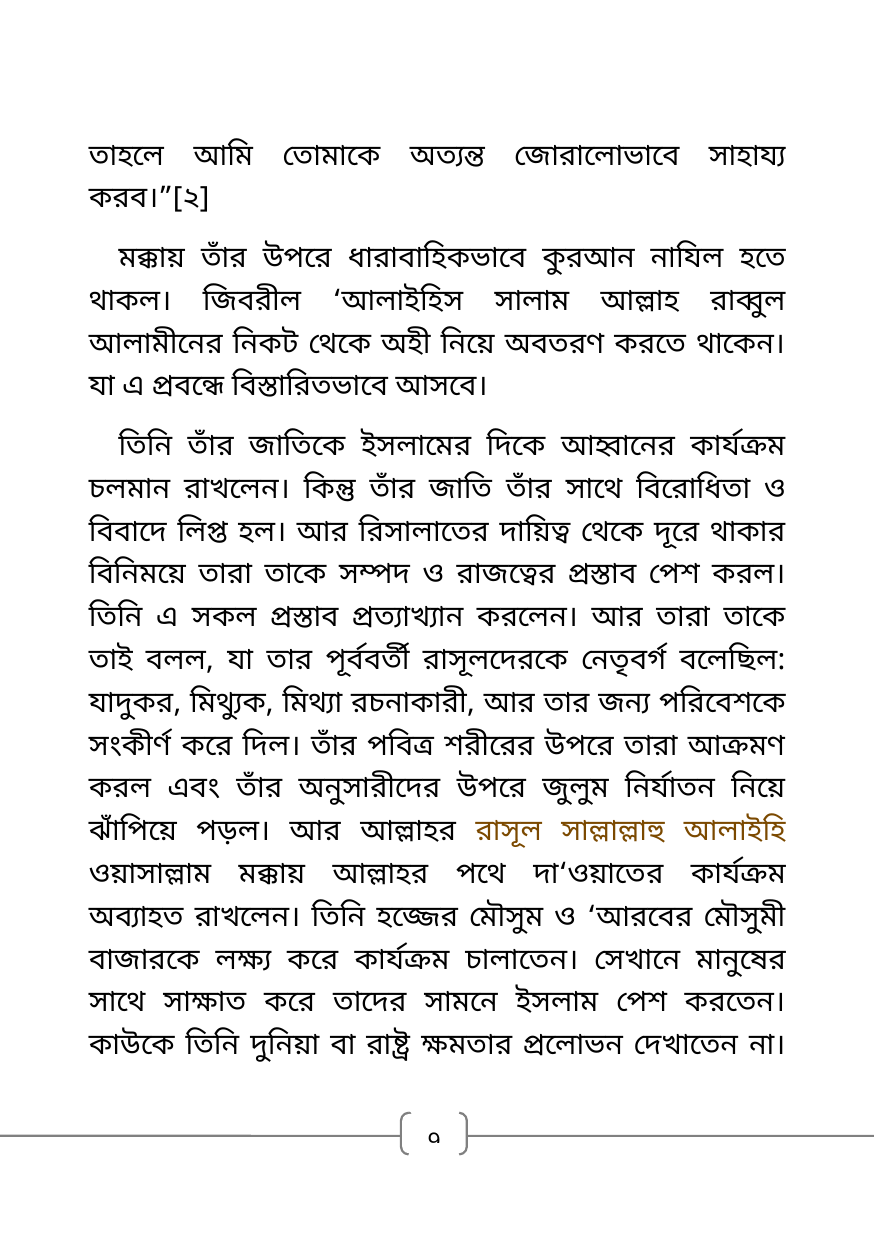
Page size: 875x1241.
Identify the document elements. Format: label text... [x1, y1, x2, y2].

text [89, 424, 785, 1063]
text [89, 134, 785, 216]
text মক্কায় তাঁর উপরে ধারাবাহিকভাবে কুরআন নাযিল হতে থাকল। জিবরীল ‘আলাইহিস সালাম আল্লাহ রাব্বুল আলামীনের নিকট থেকে অহী নিয়ে অবতরণ করতে থাকেন। যা এ প্রবন্ধে বিস্তারিতভাবে আসবে। [89, 236, 785, 404]
